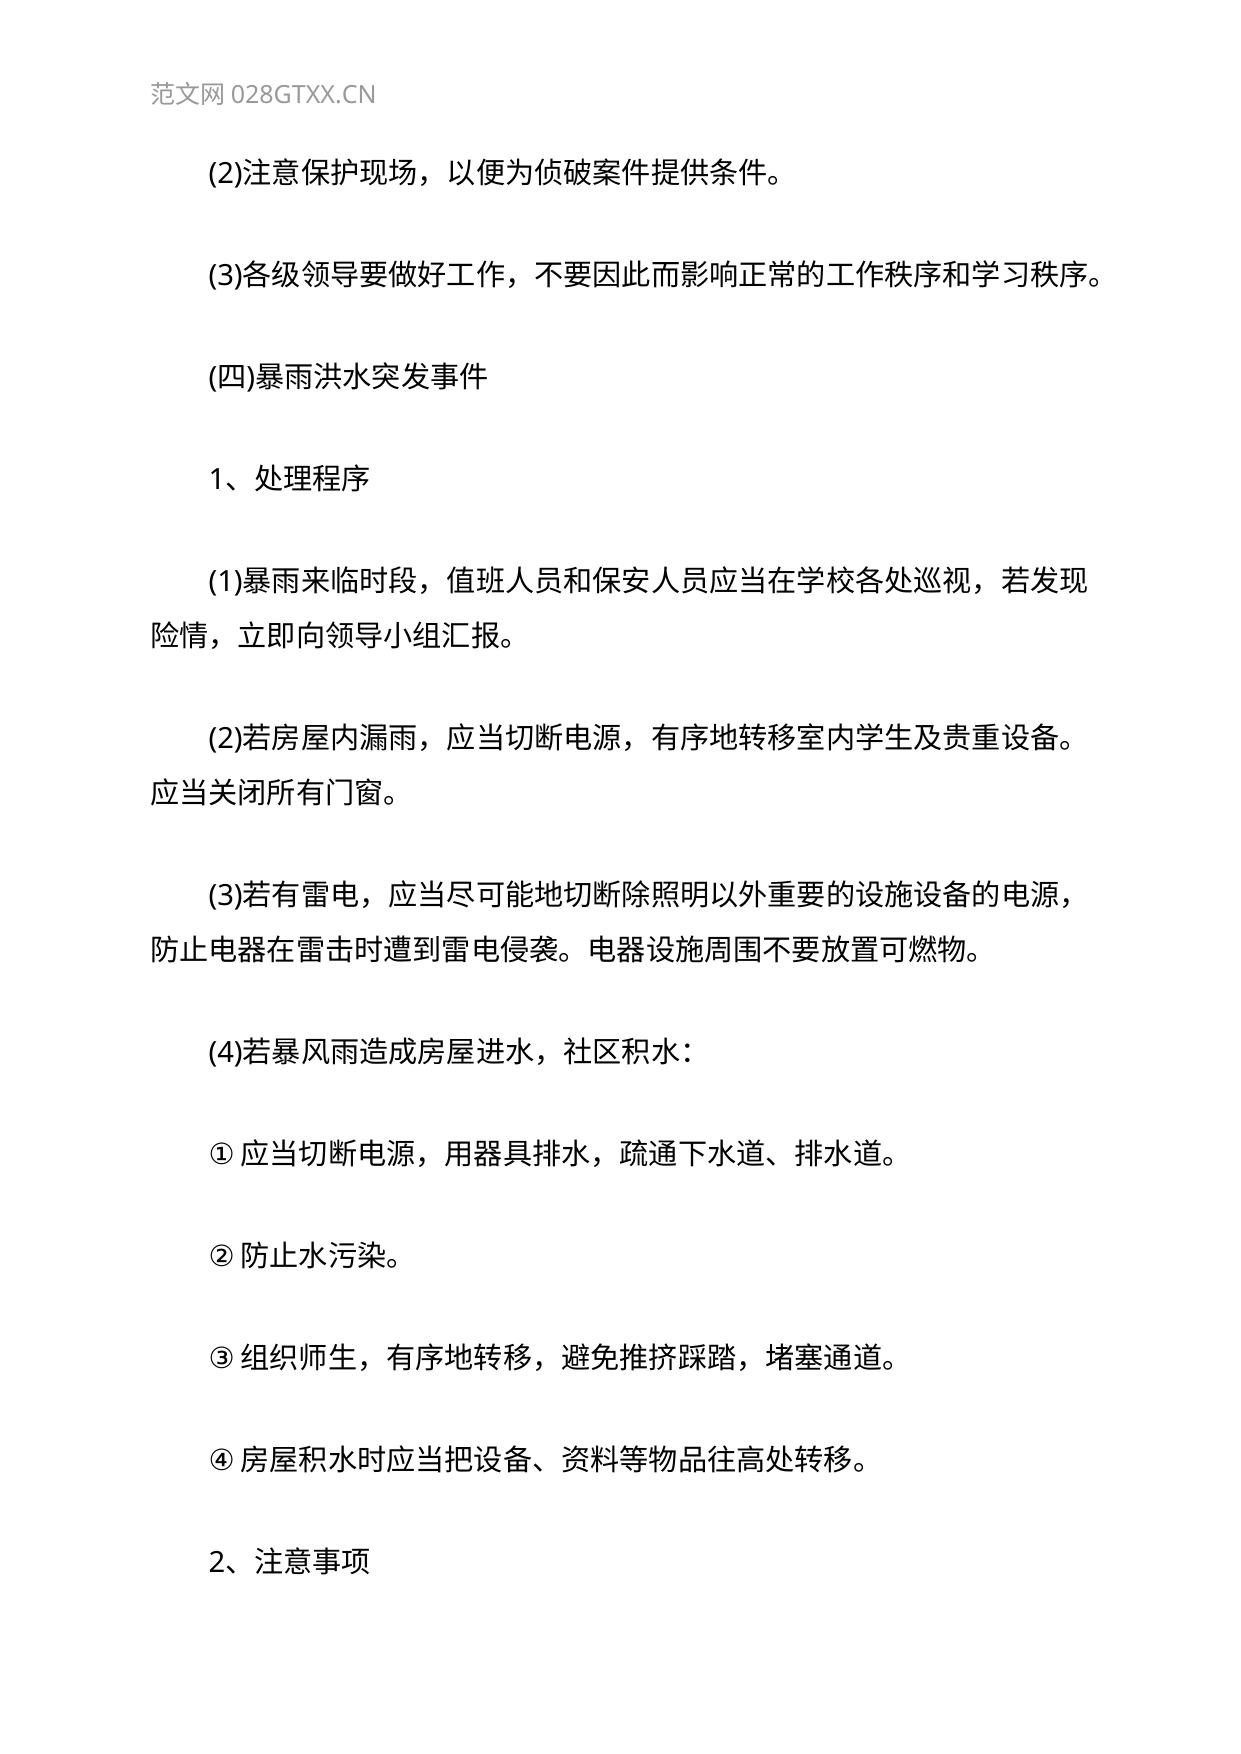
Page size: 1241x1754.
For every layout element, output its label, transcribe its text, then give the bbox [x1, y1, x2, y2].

text 1、处理程序 [150, 456, 1090, 498]
text ①应当切断电源，用器具排水，疏通下水道、排水道。 [150, 1130, 1090, 1173]
text (1)暴雨来临时段，值班人员和保安人员应当在学校各处巡视，若发现险情，立即向领导小组汇报。 [150, 558, 1090, 655]
text (2)注意保护现场，以便为侦破案件提供条件。 [150, 150, 1090, 192]
text ④房屋积水时应当把设备、资料等物品往高处转移。 [150, 1436, 1090, 1478]
text (3)若有雷电，应当尽可能地切断除照明以外重要的设施设备的电源，防止电器在雷击时遭到雷电侵袭。电器设施周围不要放置可燃物。 [150, 871, 1090, 969]
text (3)各级领导要做好工作，不要因此而影响正常的工作秩序和学习秩序。 [150, 252, 1090, 294]
text ③组织师生，有序地转移，避免推挤踩踏，堵塞通道。 [150, 1334, 1090, 1377]
text ②防止水污染。 [150, 1232, 1090, 1274]
text (四)暴雨洪水突发事件 [150, 354, 1090, 396]
text 2、注意事项 [150, 1538, 1090, 1581]
text (4)若暴风雨造成房屋进水，社区积水： [150, 1028, 1090, 1071]
text (2)若房屋内漏雨，应当切断电源，有序地转移室内学生及贵重设备。应当关闭所有门窗。 [150, 715, 1090, 812]
